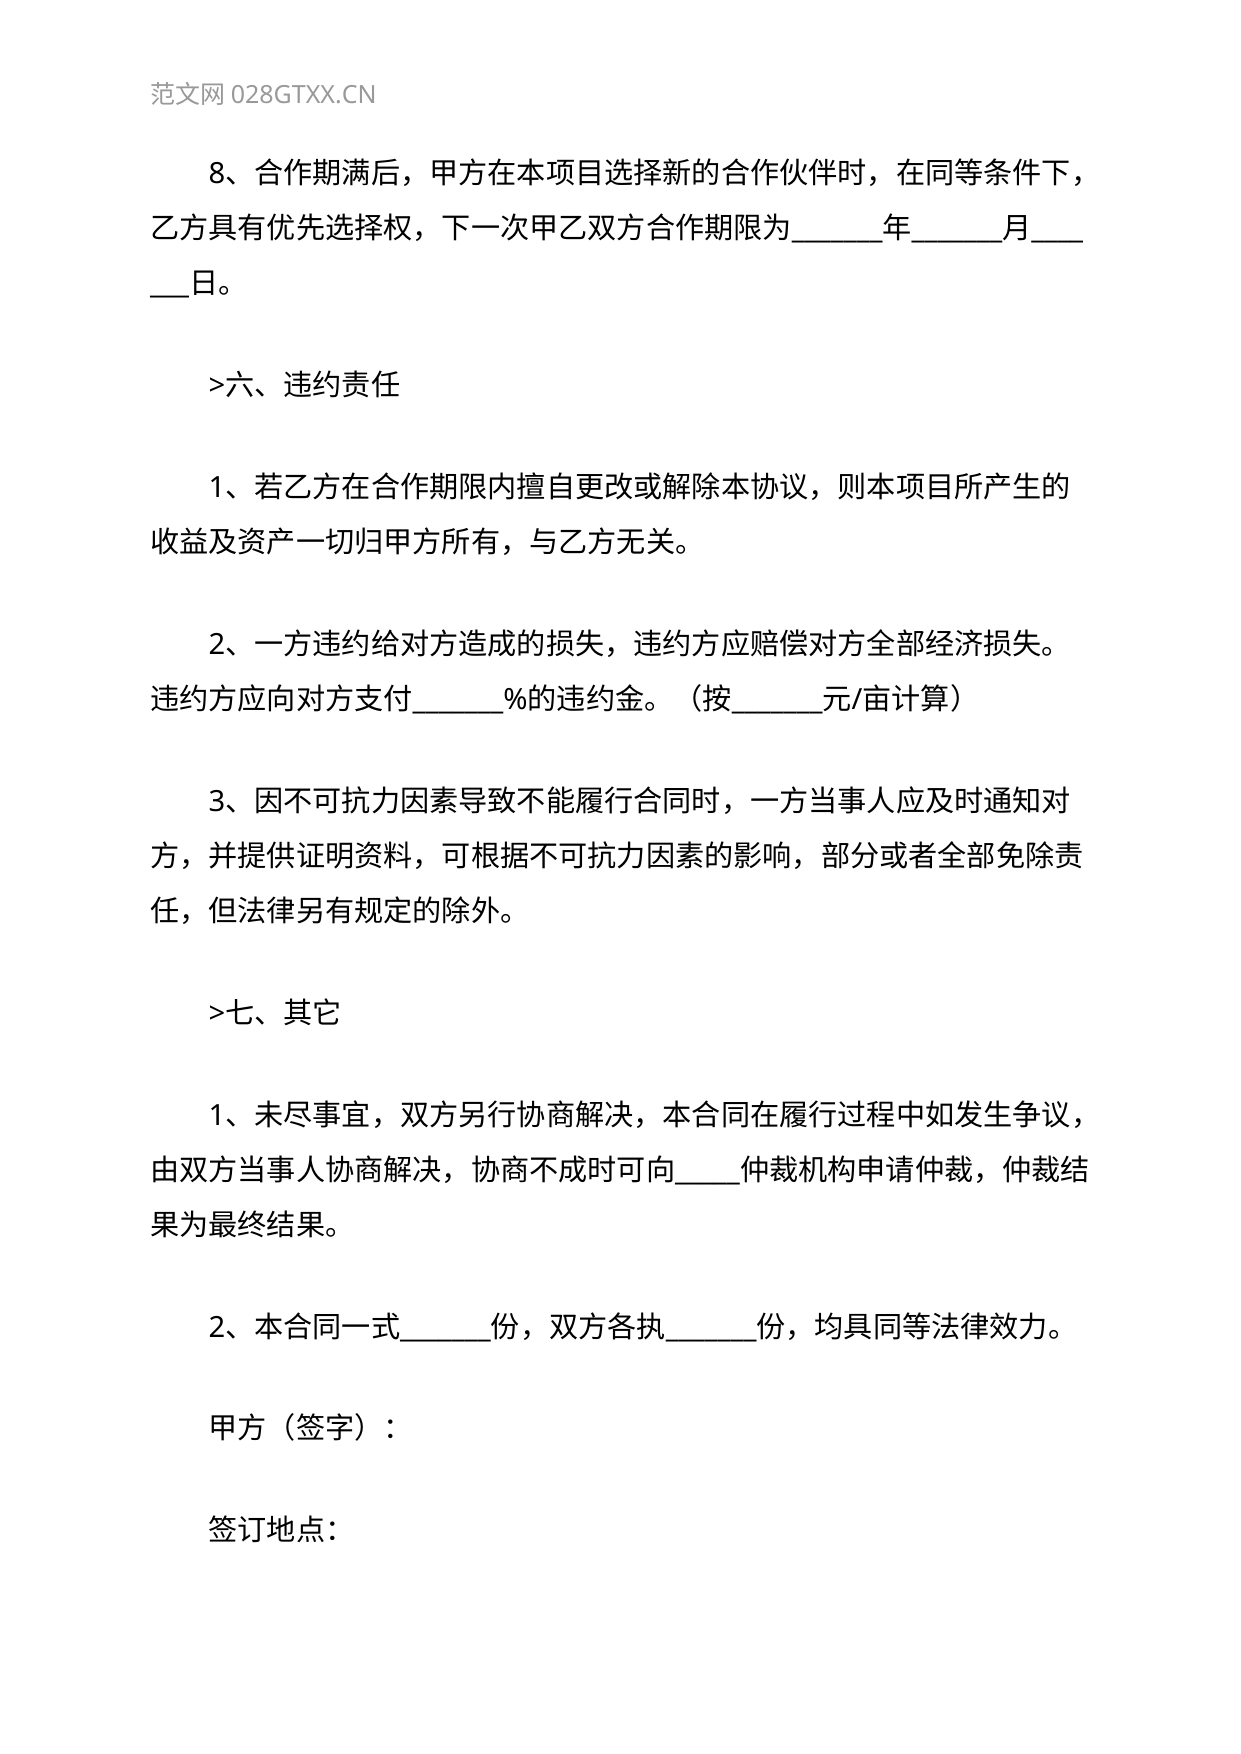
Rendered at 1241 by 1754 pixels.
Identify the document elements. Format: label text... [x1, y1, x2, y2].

text 甲方（签字）： [150, 1405, 1090, 1447]
text >七、其它 [150, 989, 1090, 1032]
text 8、合作期满后，甲方在本项目选择新的合作伙伴时，在同等条件下，乙方具有优先选择权，下一次甲乙双方合作期限为_______年_______月_______日。 [150, 150, 1090, 302]
text 1、未尽事宜，双方另行协商解决，本合同在履行过程中如发生争议，由双方当事人协商解决，协商不成时可向_____仲裁机构申请仲裁，仲裁结果为最终结果。 [150, 1091, 1090, 1244]
text 3、因不可抗力因素导致不能履行合同时，一方当事人应及时通知对方，并提供证明资料，可根据不可抗力因素的影响，部分或者全部免除责任，但法律另有规定的除外。 [150, 778, 1090, 930]
text 签订地点： [150, 1507, 1090, 1549]
text 1、若乙方在合作期限内擅自更改或解除本协议，则本项目所产生的收益及资产一切归甲方所有，与乙方无关。 [150, 464, 1090, 561]
text 2、本合同一式_______份，双方各执_______份，均具同等法律效力。 [150, 1303, 1090, 1346]
text 2、一方违约给对方造成的损失，违约方应赔偿对方全部经济损失。违约方应向对方支付_______%的违约金。（按_______元/亩计算） [150, 621, 1090, 718]
text >六、违约责任 [150, 362, 1090, 404]
